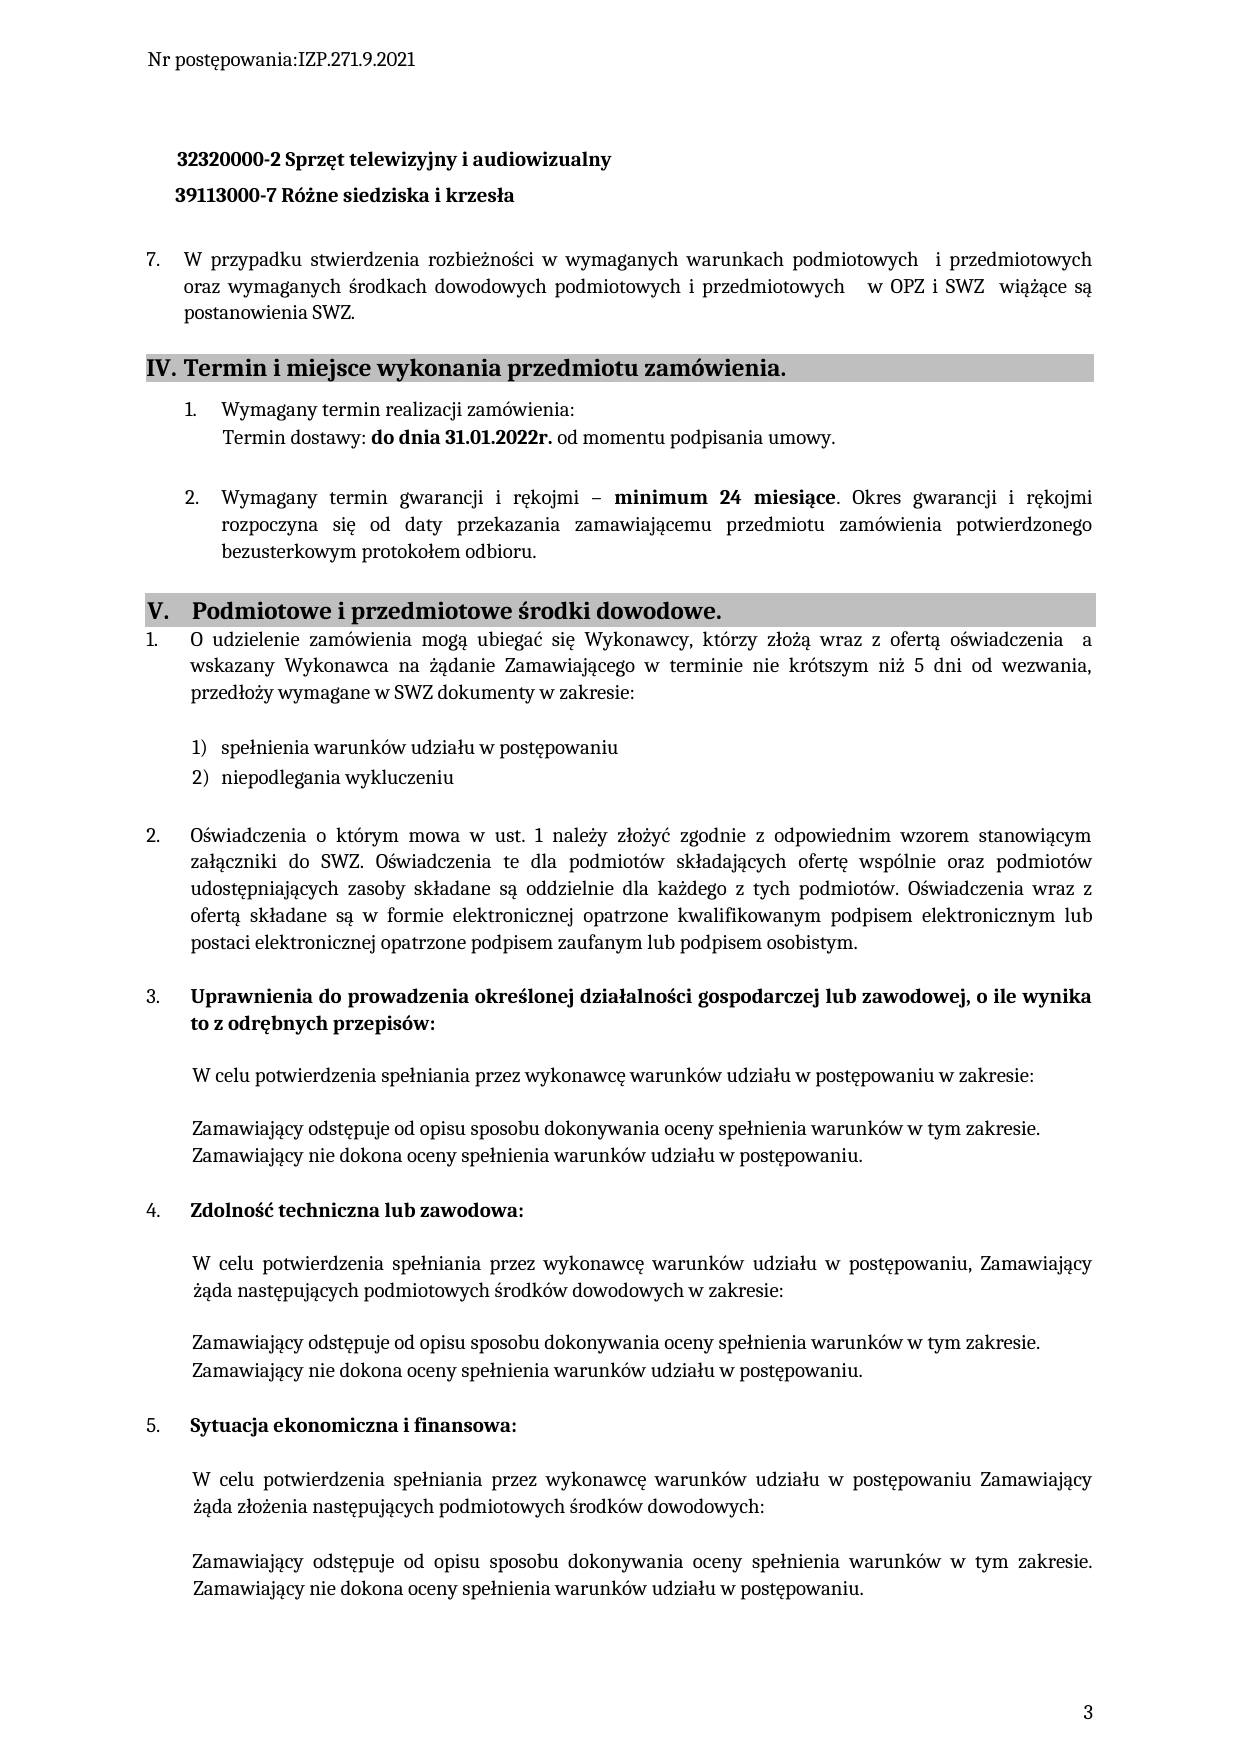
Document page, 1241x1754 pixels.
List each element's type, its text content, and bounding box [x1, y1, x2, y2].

table_header Podmiotowe i przedmiotowe środki dowodowe. [192, 593, 1096, 627]
text Zamawiający odstępuje od opisu sposobu dokonywania oceny spełnienia warunków w tym zakresie. [192, 1116, 1093, 1140]
list Sytuacja ekonomiczna i finansowa: [146, 1413, 1093, 1437]
list O udzielenie zamówienia mogą ubiegać się Wykonawcy, którzy złożą wraz z ofertą oświadczenia a wskazany Wykonawca na żądanie Zamawiającego w terminie nie krótszym niż 5 dni od wezwania, przedłoży wymagane w SWZ dokumenty w zakresie: [146, 627, 1093, 705]
list Wymagany termin realizacji zamówienia: [185, 398, 1093, 422]
text Termin dostawy: do dnia 31.01.2022r. od momentu podpisania umowy. [222, 426, 1093, 449]
text Zamawiający odstępuje od opisu sposobu dokonywania oceny spełnienia warunków w tym zakresie. Zamawiający nie dokona oceny spełnienia warunków udziału w postępowaniu. [192, 1549, 1093, 1600]
list Oświadczenia o którym mowa w ust. 1 należy złożyć zgodnie z odpowiednim wzorem stanowiącym załączniki do SWZ. Oświadczenia te dla podmiotów składających ofertę wspólnie oraz podmiotów udostępniających zasoby składane są oddzielnie dla każdego z tych podmiotów. Oświadczenia wraz z ofertą składane są w formie elektronicznej opatrzone kwalifikowanym podpisem elektronicznym lub postaci elektronicznej opatrzone podpisem zaufanym lub podpisem osobistym. [146, 823, 1093, 954]
list Uprawnienia do prowadzenia określonej działalności gospodarczej lub zawodowej, o ile wynika to z odrębnych przepisów: [146, 985, 1093, 1036]
text W celu potwierdzenia spełniania przez wykonawcę warunków udziału w postępowaniu Zamawiający żąda złożenia następujących podmiotowych środków dowodowych: [192, 1468, 1093, 1519]
text Zamawiający odstępuje od opisu sposobu dokonywania oceny spełnienia warunków w tym zakresie. [192, 1331, 1093, 1355]
text W celu potwierdzenia spełniania przez wykonawcę warunków udziału w postępowaniu w zakresie: [192, 1064, 1093, 1088]
text W celu potwierdzenia spełniania przez wykonawcę warunków udziału w postępowaniu, Zamawiający żąda następujących podmiotowych środków dowodowych w zakresie: [192, 1252, 1093, 1303]
list Wymagany termin gwarancji i rękojmi – minimum 24 miesiące. Okres gwarancji i rękojmi rozpoczyna się od daty przekazania zamawiającemu przedmiotu zamówienia potwierdzonego bezusterkowym protokołem odbioru. [185, 486, 1093, 563]
list spełnienia warunków udziału w postępowaniu [192, 736, 1093, 759]
table_header V. [145, 593, 192, 627]
text 39113000-7 Różne siedziska i krzesła [175, 184, 1102, 208]
text IV. Termin i miejsce wykonania przedmiotu zamówienia. [146, 354, 1094, 382]
text Zamawiający nie dokona oceny spełnienia warunków udziału w postępowaniu. [192, 1358, 1093, 1382]
list Zdolność techniczna lub zawodowa: [146, 1199, 1093, 1223]
text Zamawiający nie dokona oceny spełnienia warunków udziału w postępowaniu. [192, 1144, 1093, 1168]
text 32320000-2 Sprzęt telewizyjny i audiowizualny [177, 148, 1093, 172]
list W przypadku stwierdzenia rozbieżności w wymaganych warunkach podmiotowych i przedmiotowych oraz wymaganych środkach dowodowych podmiotowych i przedmiotowych w OPZ i SWZ wiążące są postanowienia SWZ. [146, 247, 1093, 325]
list niepodlegania wykluczeniu [192, 766, 1093, 790]
